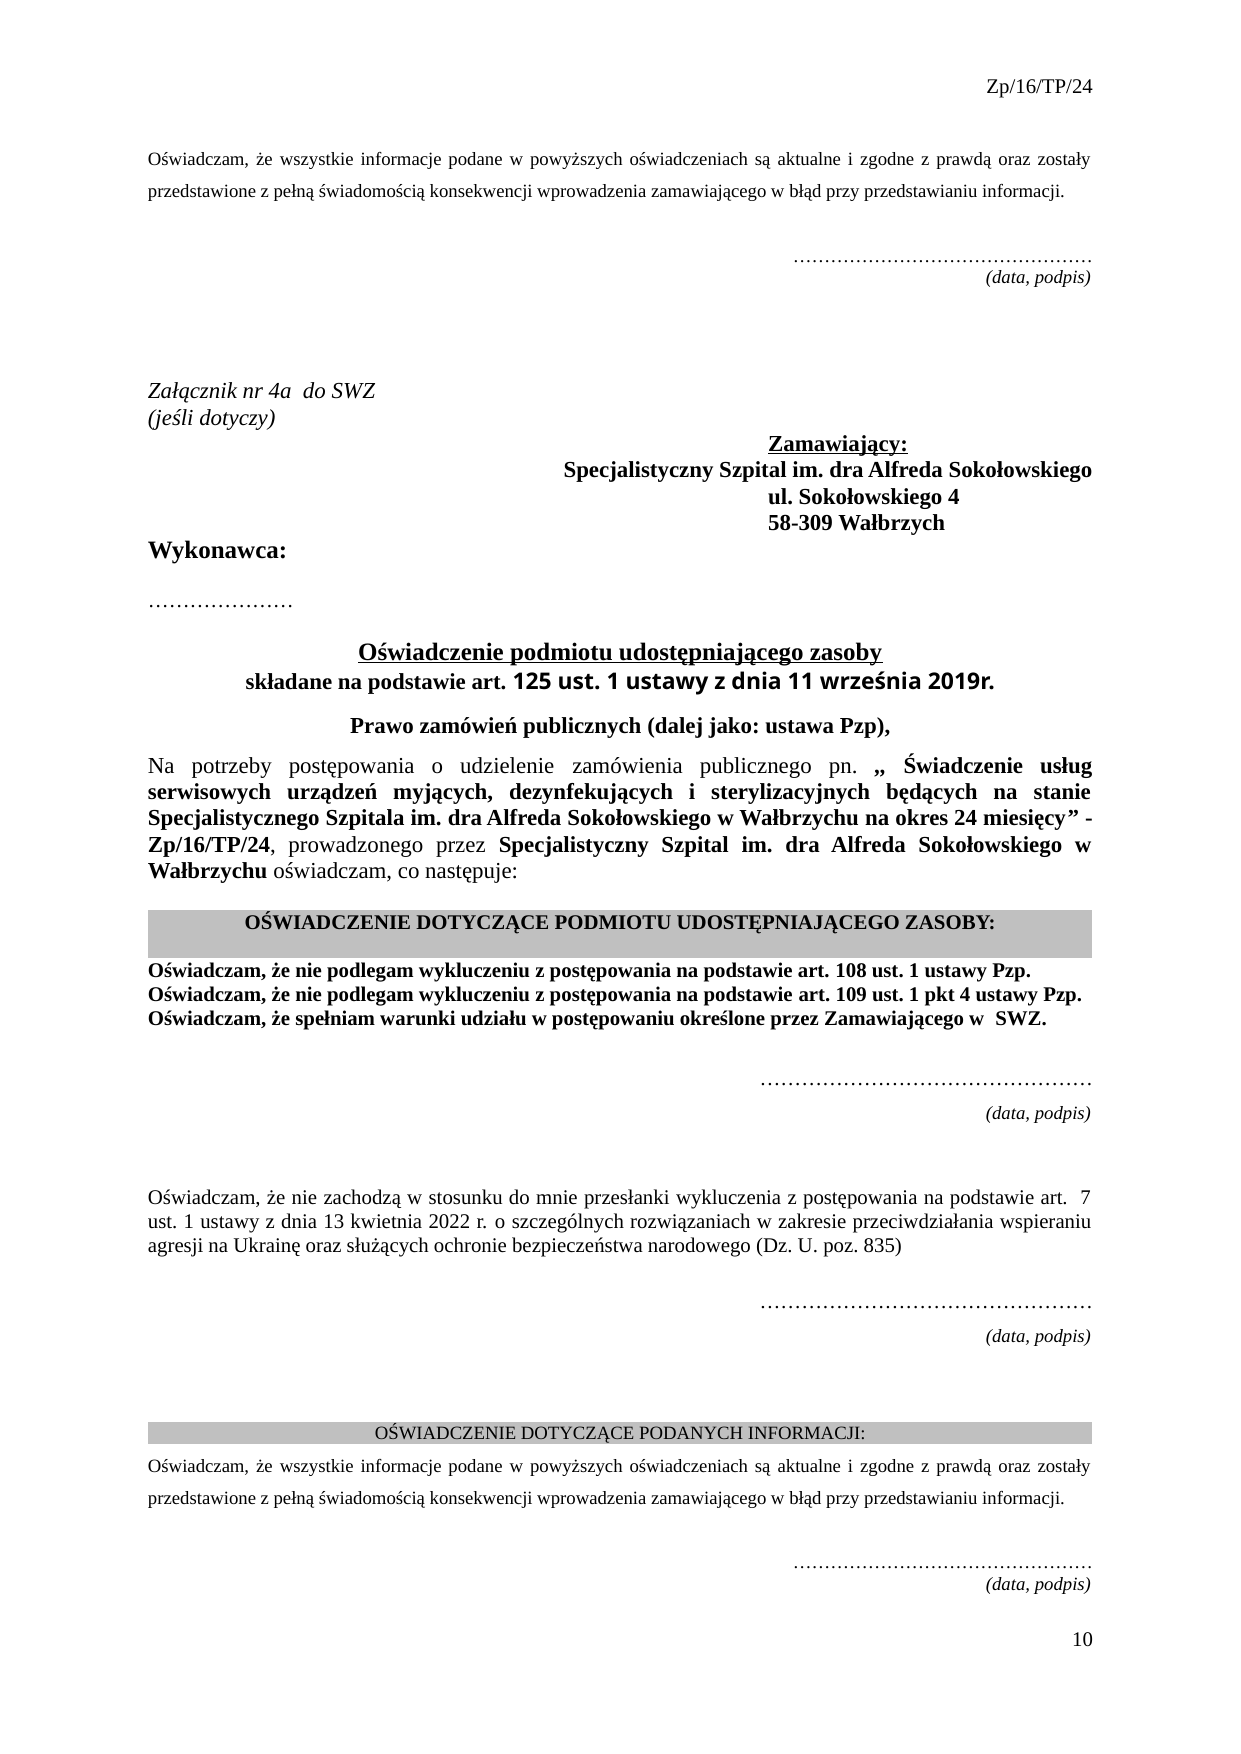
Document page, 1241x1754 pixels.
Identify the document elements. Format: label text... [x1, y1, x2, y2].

text Wykonawca: [148, 536, 1092, 564]
text Załącznik nr 4a do SWZ [148, 377, 1092, 404]
text Zamawiający: [694, 430, 1092, 457]
text (data, podpis) [148, 1102, 1092, 1124]
text Oświadczam, że nie podlegam wykluczeniu z postępowania na podstawie art. 109 ust. 1 pkt 4 ustawy Pzp. [148, 982, 1092, 1006]
text OŚWIADCZENIE DOTYCZĄCE PODMIOTU UDOSTĘPNIAJĄCEGO ZASOBY: [148, 910, 1092, 934]
text Specjalistyczny Szpital im. dra Alfreda Sokołowskiego [148, 457, 1092, 483]
text Prawo zamówień publicznych (dalej jako: ustawa Pzp), [148, 712, 1092, 738]
text Oświadczam, że nie podlegam wykluczeniu z postępowania na podstawie art. 108 ust. 1 ustawy Pzp. [148, 958, 1092, 982]
text Oświadczam, że nie zachodzą w stosunku do mnie przesłanki wykluczenia z postępowania na podstawie art. 7 ust. 1 ustawy z dnia 13 kwietnia 2022 r. o szczególnych rozwiązaniach w zakresie przeciwdziałania wspieraniu agresji na Ukrainę oraz służących ochronie bezpieczeństwa narodowego (Dz. U. poz. 835) [148, 1185, 1092, 1257]
text składane na podstawie art. 125 ust. 1 ustawy z dnia 11 września 2019r. [148, 665, 1092, 697]
text ………………………………………… [590, 1066, 1092, 1090]
text (data, podpis) [148, 266, 1092, 288]
text Oświadczam, że spełniam warunki udziału w postępowaniu określone przez Zamawiającego w SWZ. [148, 1006, 1092, 1030]
text Na potrzeby postępowania o udzielenie zamówienia publicznego pn. ,, Świadczenie usług serwisowych urządzeń myjących, dezynfekujących i sterylizacyjnych będących na stanie Specjalistycznego Szpitala im. dra Alfreda Sokołowskiego w Wałbrzychu na okres 24 miesięcy” - Zp/16/TP/24, prowadzonego przez Specjalistyczny Szpital im. dra Alfreda Sokołowskiego w Wałbrzychu oświadczam, co następuje: [148, 752, 1092, 883]
text ………………… [148, 588, 472, 612]
text ………………………………………… [148, 1551, 1092, 1573]
text (jeśli dotyczy) [148, 404, 1092, 430]
text ul. Sokołowskiego 4 [768, 483, 1092, 509]
text Oświadczam, że wszystkie informacje podane w powyższych oświadczeniach są aktualne i zgodne z prawdą oraz zostały przedstawione z pełną świadomością konsekwencji wprowadzenia zamawiającego w błąd przy przedstawianiu informacji. [148, 1454, 1092, 1508]
text ………………………………………… [148, 244, 1092, 266]
text (data, podpis) [148, 1573, 1092, 1594]
text (data, podpis) [148, 1325, 1092, 1347]
text Oświadczam, że wszystkie informacje podane w powyższych oświadczeniach są aktualne i zgodne z prawdą oraz zostały przedstawione z pełną świadomością konsekwencji wprowadzenia zamawiającego w błąd przy przedstawianiu informacji. [148, 148, 1092, 202]
text 58-309 Wałbrzych [768, 509, 1092, 536]
text Oświadczenie podmiotu udostępniającego zasoby [148, 637, 1092, 665]
text OŚWIADCZENIE DOTYCZĄCE PODANYCH INFORMACJI: [148, 1422, 1092, 1444]
text ………………………………………… [590, 1289, 1092, 1313]
